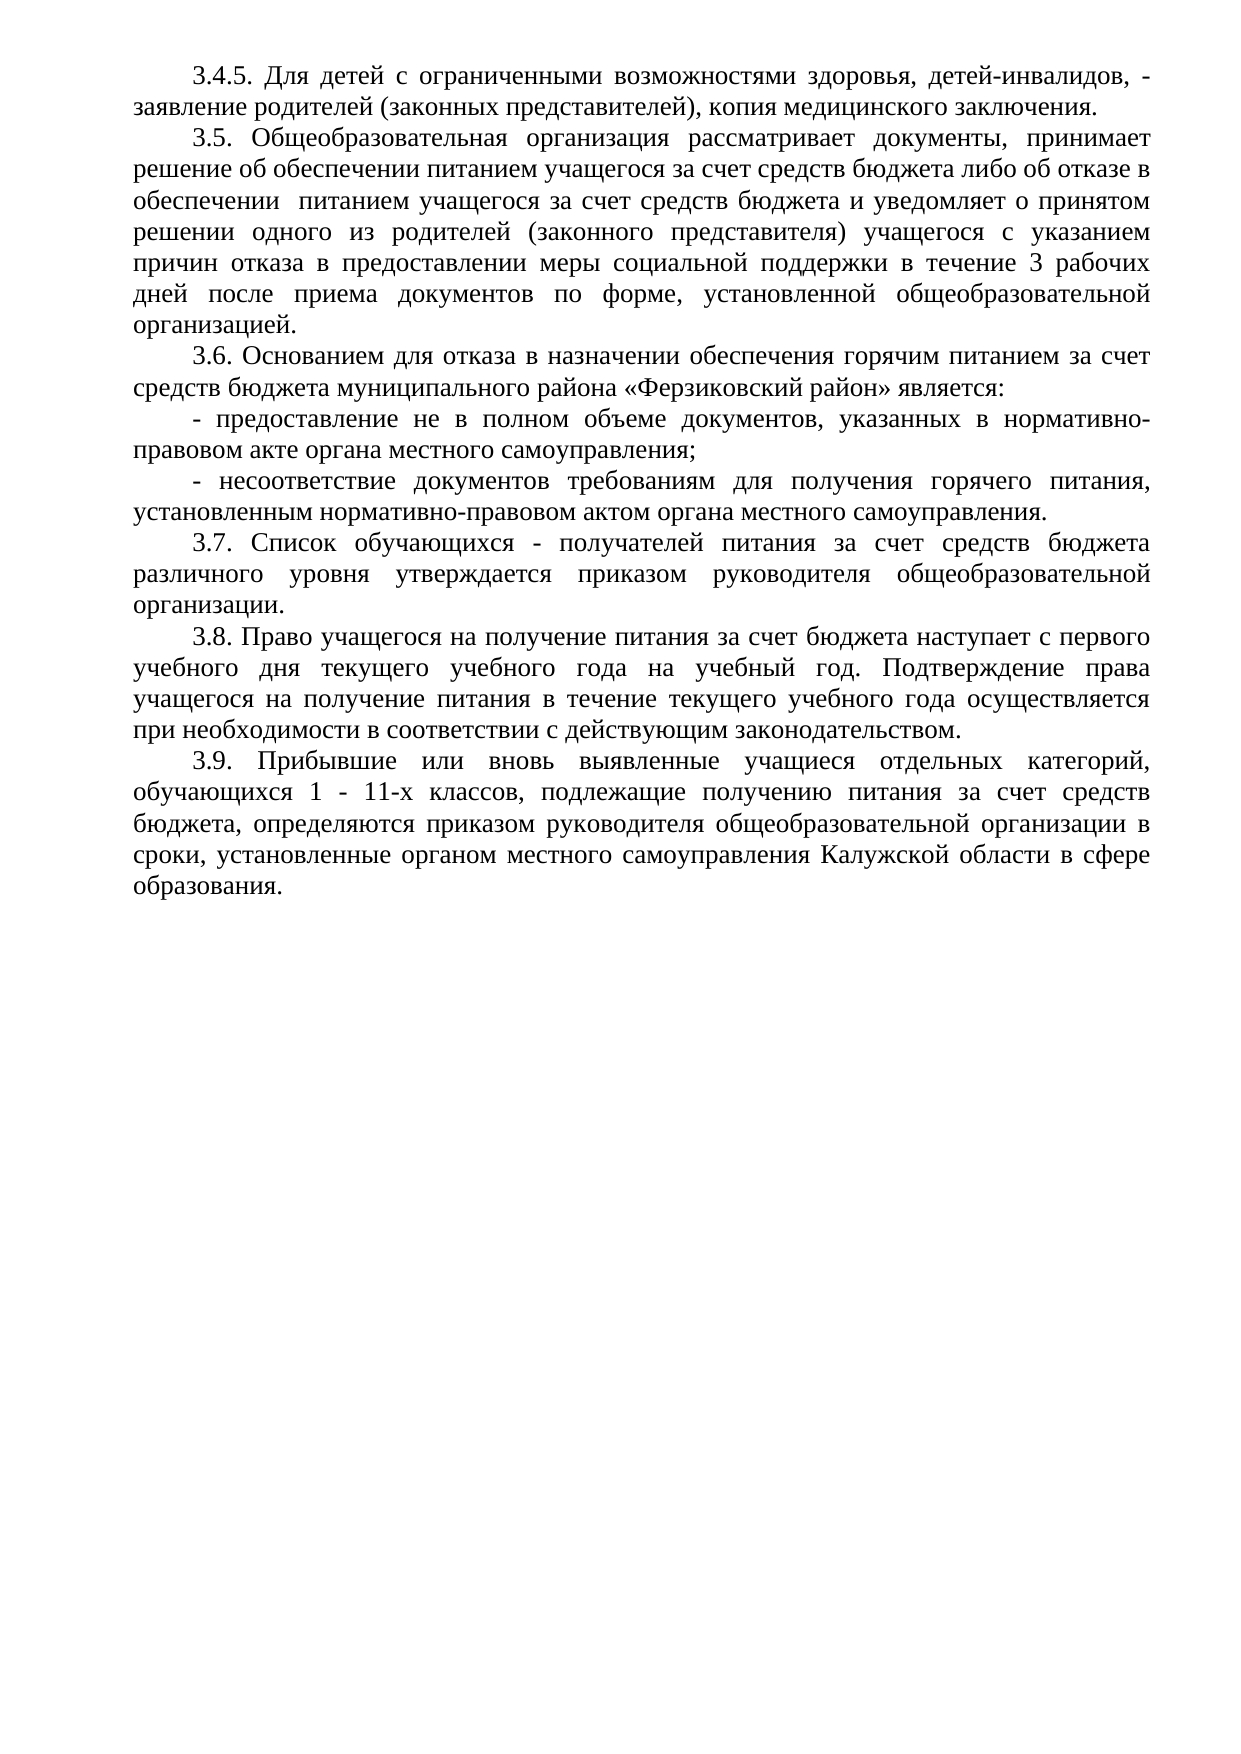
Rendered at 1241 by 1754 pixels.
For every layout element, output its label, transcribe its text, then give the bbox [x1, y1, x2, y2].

text 3.5. Общеобразовательная организация рассматривает документы, принимает решение об обеспечении питанием учащегося за счет средств бюджета либо об отказе в обеспечении питанием учащегося за счет средств бюджета и уведомляет о принятом решении одного из родителей (законного представителя) учащегося с указанием причин отказа в предоставлении меры социальной поддержки в течение 3 рабочих дней после приема документов по форме, установленной общеобразовательной организацией. [133, 121, 1152, 339]
text - несоответствие документов требованиям для получения горячего питания, установленным нормативно-правовом актом органа местного самоуправления. [133, 464, 1152, 526]
text 3.8. Право учащегося на получение питания за счет бюджета наступает с первого учебного дня текущего учебного года на учебный год. Подтверждение права учащегося на получение питания в течение текущего учебного года осуществляется при необходимости в соответствии с действующим законодательством. [133, 620, 1152, 744]
text 3.9. Прибывшие или вновь выявленные учащиеся отдельных категорий, обучающихся 1 - 11-х классов, подлежащие получению питания за счет средств бюджета, определяются приказом руководителя общеобразовательной организации в сроки, установленные органом местного самоуправления Калужской области в сфере образования. [133, 744, 1152, 900]
text 3.4.5. Для детей с ограниченными возможностями здоровья, детей-инвалидов, - заявление родителей (законных представителей), копия медицинского заключения. [133, 59, 1152, 121]
text 3.6. Основанием для отказа в назначении обеспечения горячим питанием за счет средств бюджета муниципального района «Ферзиковский район» является: [133, 339, 1152, 402]
text 3.7. Список обучающихся - получателей питания за счет средств бюджета различного уровня утверждается приказом руководителя общеобразовательной организации. [133, 526, 1152, 620]
text - предоставление не в полном объеме документов, указанных в нормативно-правовом акте органа местного самоуправления; [133, 402, 1152, 464]
